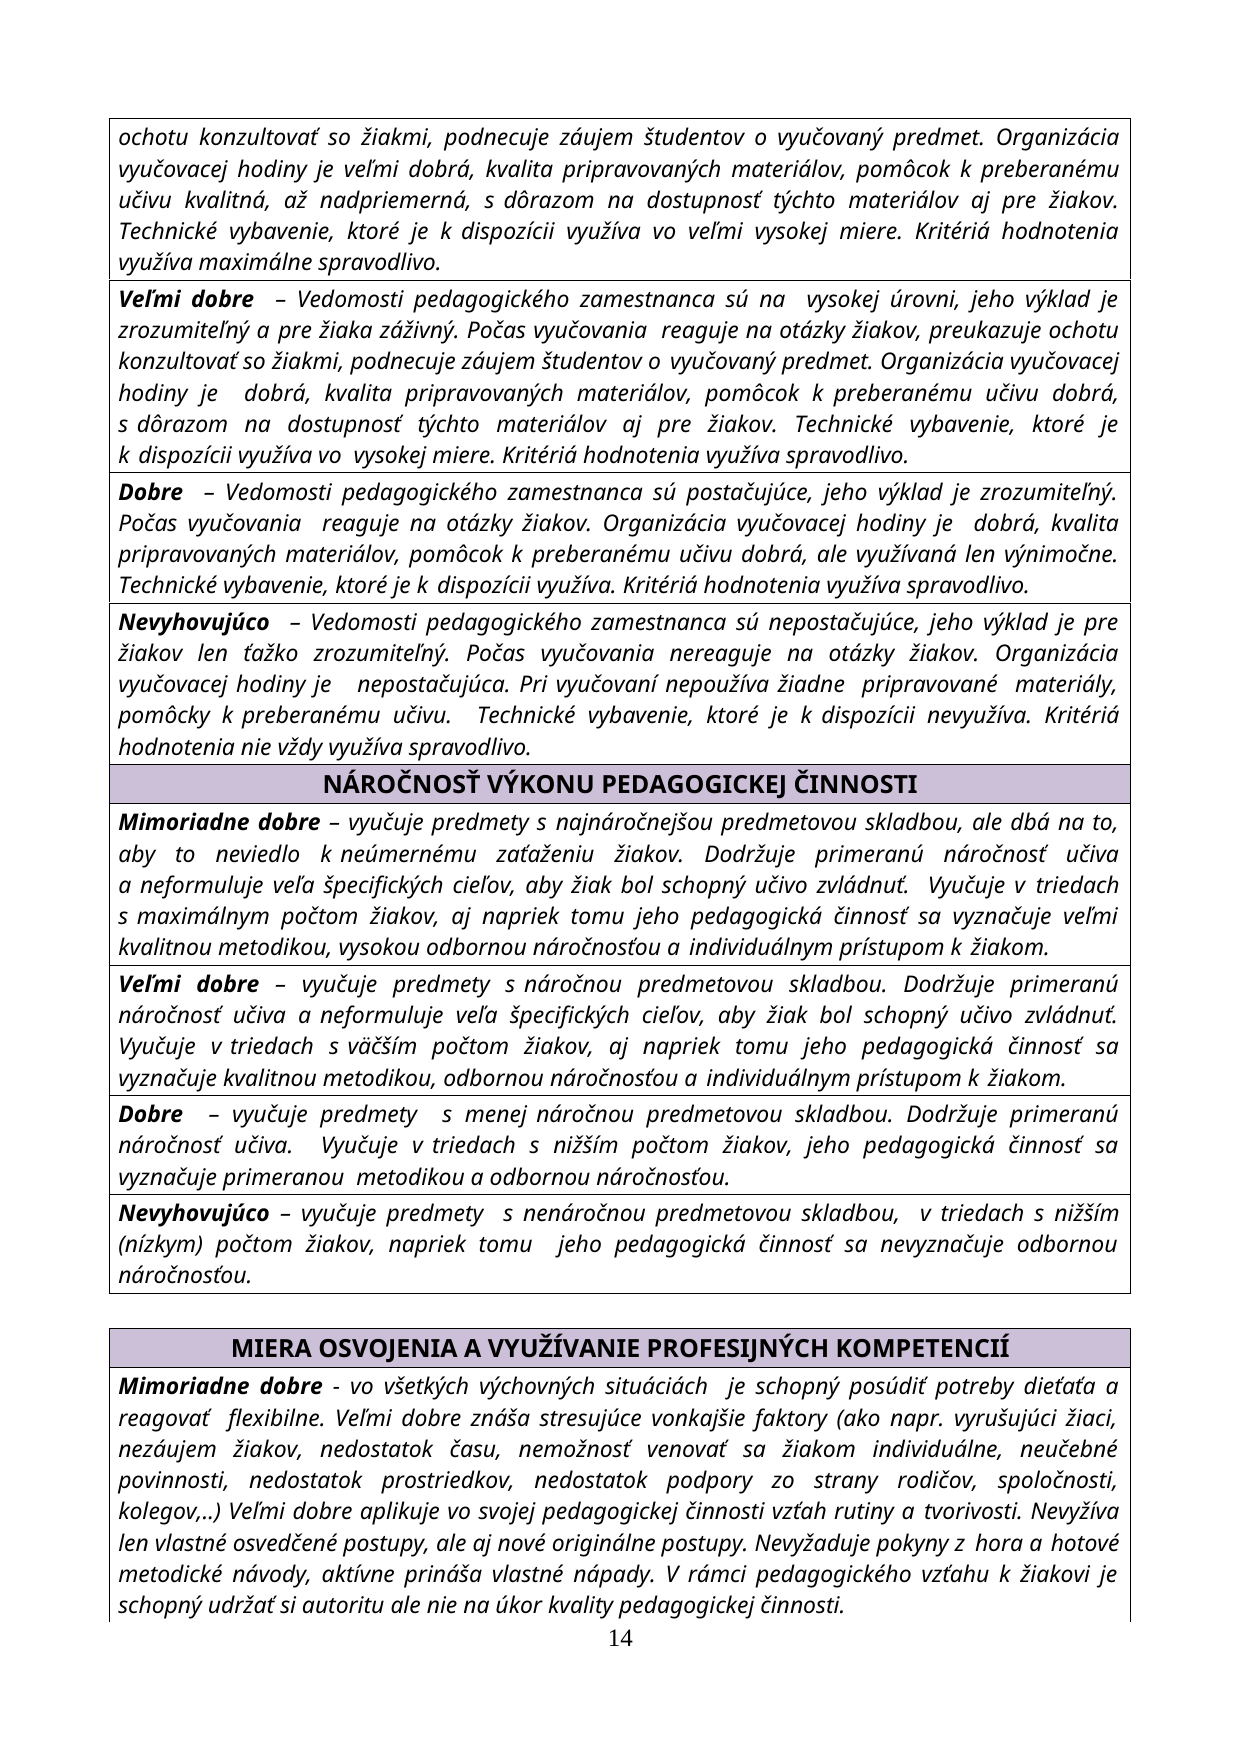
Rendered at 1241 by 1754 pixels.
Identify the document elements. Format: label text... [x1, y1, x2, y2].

text Veľmi dobre – Vedomosti pedagogického zamestnanca sú na vysokej úrovni, jeho výklad je zrozumiteľný a pre žiaka záživný. Počas vyučovania reaguje na otázky žiakov, preukazuje ochotu konzultovať so žiakmi, podnecuje záujem študentov o vyučovaný predmet. Organizácia vyučovacej hodiny je dobrá, kvalita pripravovaných materiálov, pomôcok k preberanému učivu dobrá, s dôrazom na dostupnosť týchto materiálov aj pre žiakov. Technické vybavenie, ktoré je k dispozícii využíva vo vysokej miere. Kritériá hodnotenia využíva spravodlivo. [110, 281, 1130, 472]
text Miera osvojenia a využívanie profesijných kompetencií [110, 1329, 1130, 1367]
text Mimoriadne dobre - vo všetkých výchovných situáciách je schopný posúdiť potreby dieťaťa a reagovať flexibilne. Veľmi dobre znáša stresujúce vonkajšie faktory (ako napr. vyrušujúci žiaci, nezáujem žiakov, nedostatok času, nemožnosť venovať sa žiakom individuálne, neučebné povinnosti, nedostatok prostriedkov, nedostatok podpory zo strany rodičov, spoločnosti, kolegov,..) Veľmi dobre aplikuje vo svojej pedagogickej činnosti vzťah rutiny a tvorivosti. Nevyžíva len vlastné osvedčené postupy, ale aj nové originálne postupy. Nevyžaduje pokyny z hora a hotové metodické návody, aktívne prináša vlastné nápady. V rámci pedagogického vzťahu k žiakovi je schopný udržať si autoritu ale nie na úkor kvality pedagogickej činnosti. [110, 1368, 1130, 1622]
text Náročnosť výkonu pedagogickej činnosti [110, 765, 1130, 803]
text Dobre – Vedomosti pedagogického zamestnanca sú postačujúce, jeho výklad je zrozumiteľný. Počas vyučovania reaguje na otázky žiakov. Organizácia vyučovacej hodiny je dobrá, kvalita pripravovaných materiálov, pomôcok k preberanému učivu dobrá, ale využívaná len výnimočne. Technické vybavenie, ktoré je k dispozícii využíva. Kritériá hodnotenia využíva spravodlivo. [110, 473, 1130, 602]
text Dobre – vyučuje predmety s menej náročnou predmetovou skladbou. Dodržuje primeranú náročnosť učiva. Vyučuje v triedach s nižším počtom žiakov, jeho pedagogická činnosť sa vyznačuje primeranou metodikou a odbornou náročnosťou. [110, 1096, 1130, 1194]
text Mimoriadne dobre – vyučuje predmety s najnáročnejšou predmetovou skladbou, ale dbá na to, aby to neviedlo k neúmernému zaťaženiu žiakov. Dodržuje primeranú náročnosť učiva a neformuluje veľa špecifických cieľov, aby žiak bol schopný učivo zvládnuť. Vyučuje v triedach s maximálnym počtom žiakov, aj napriek tomu jeho pedagogická činnosť sa vyznačuje veľmi kvalitnou metodikou, vysokou odbornou náročnosťou a individuálnym prístupom k žiakom. [110, 804, 1130, 965]
text Nevyhovujúco – vyučuje predmety s nenáročnou predmetovou skladbou, v triedach s nižším (nízkym) počtom žiakov, napriek tomu jeho pedagogická činnosť sa nevyznačuje odbornou náročnosťou. [110, 1195, 1130, 1293]
text Veľmi dobre – vyučuje predmety s náročnou predmetovou skladbou. Dodržuje primeranú náročnosť učiva a neformuluje veľa špecifických cieľov, aby žiak bol schopný učivo zvládnuť. Vyučuje v triedach s väčším počtom žiakov, aj napriek tomu jeho pedagogická činnosť sa vyznačuje kvalitnou metodikou, odbornou náročnosťou a individuálnym prístupom k žiakom. [110, 966, 1130, 1095]
text Nevyhovujúco – Vedomosti pedagogického zamestnanca sú nepostačujúce, jeho výklad je pre žiakov len ťažko zrozumiteľný. Počas vyučovania nereaguje na otázky žiakov. Organizácia vyučovacej hodiny je nepostačujúca. Pri vyučovaní nepoužíva žiadne pripravované materiály, pomôcky k preberanému učivu. Technické vybavenie, ktoré je k dispozícii nevyužíva. Kritériá hodnotenia nie vždy využíva spravodlivo. [110, 604, 1130, 764]
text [110, 119, 1130, 279]
